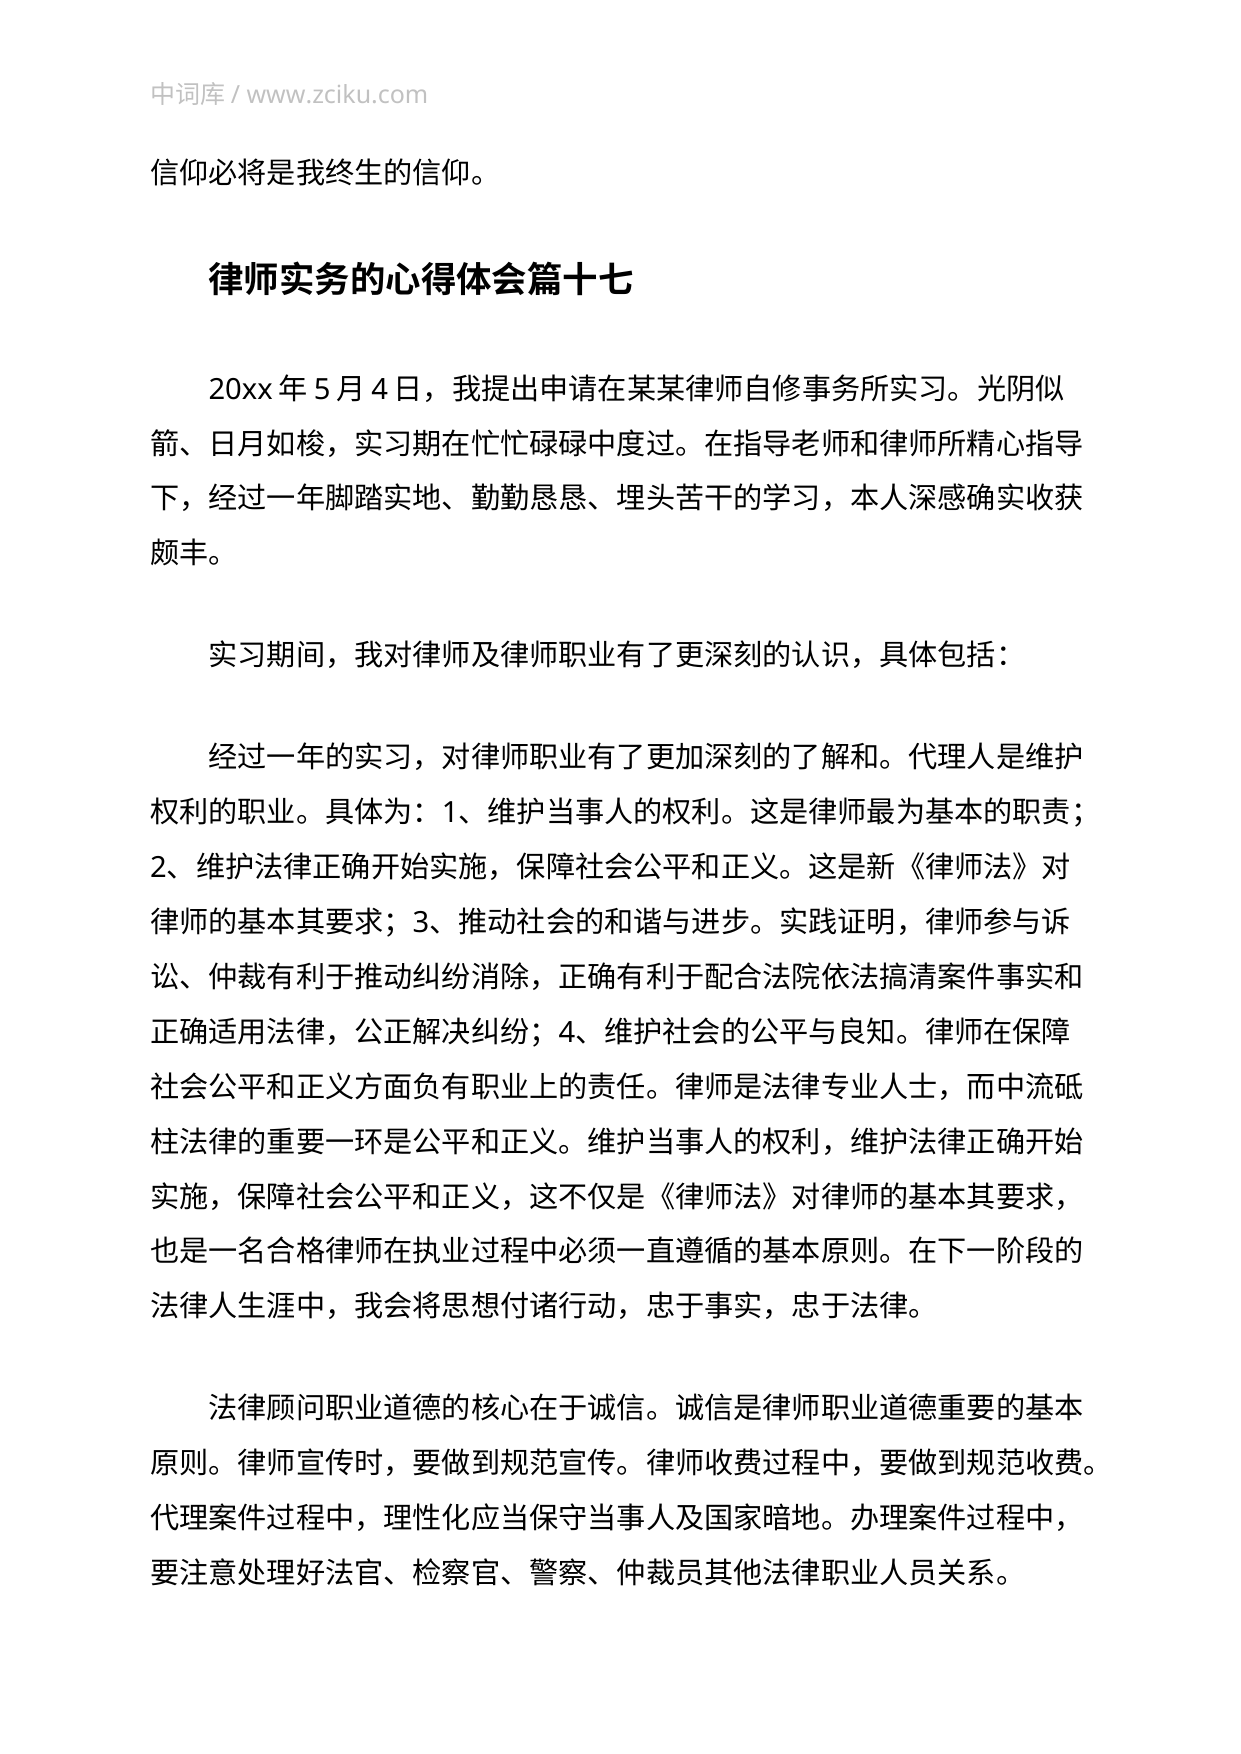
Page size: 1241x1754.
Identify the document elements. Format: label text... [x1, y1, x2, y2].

text 律师实务的心得体会篇十七 [150, 252, 1090, 303]
text 经过一年的实习，对律师职业有了更加深刻的了解和。代理人是维护权利的职业。具体为：1、维护当事人的权利。这是律师最为基本的职责；2、维护法律正确开始实施，保障社会公平和正义。这是新《律师法》对律师的基本其要求；3、推动社会的和谐与进步。实践证明，律师参与诉讼、仲裁有利于推动纠纷消除，正确有利于配合法院依法搞清案件事实和正确适用法律，公正解决纠纷；4、维护社会的公平与良知。律师在保障社会公平和正义方面负有职业上的责任。律师是法律专业人士，而中流砥柱法律的重要一环是公平和正义。维护当事人的权利，维护法律正确开始实施，保障社会公平和正义，这不仅是《律师法》对律师的基本其要求，也是一名合格律师在执业过程中必须一直遵循的基本原则。在下一阶段的法律人生涯中，我会将思想付诸行动，忠于事实，忠于法律。 [150, 733, 1090, 1325]
text 20xx年5月4日，我提出申请在某某律师自修事务所实习。光阴似箭、日月如梭，实习期在忙忙碌碌中度过。在指导老师和律师所精心指导下，经过一年脚踏实地、勤勤恳恳、埋头苦干的学习，本人深感确实收获颇丰。 [150, 365, 1090, 572]
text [150, 150, 1090, 192]
text 法律顾问职业道德的核心在于诚信。诚信是律师职业道德重要的基本原则。律师宣传时，要做到规范宣传。律师收费过程中，要做到规范收费。代理案件过程中，理性化应当保守当事人及国家暗地。办理案件过程中，要注意处理好法官、检察官、警察、仲裁员其他法律职业人员关系。 [150, 1385, 1090, 1592]
text 实习期间，我对律师及律师职业有了更深刻的认识，具体包括： [150, 632, 1090, 674]
